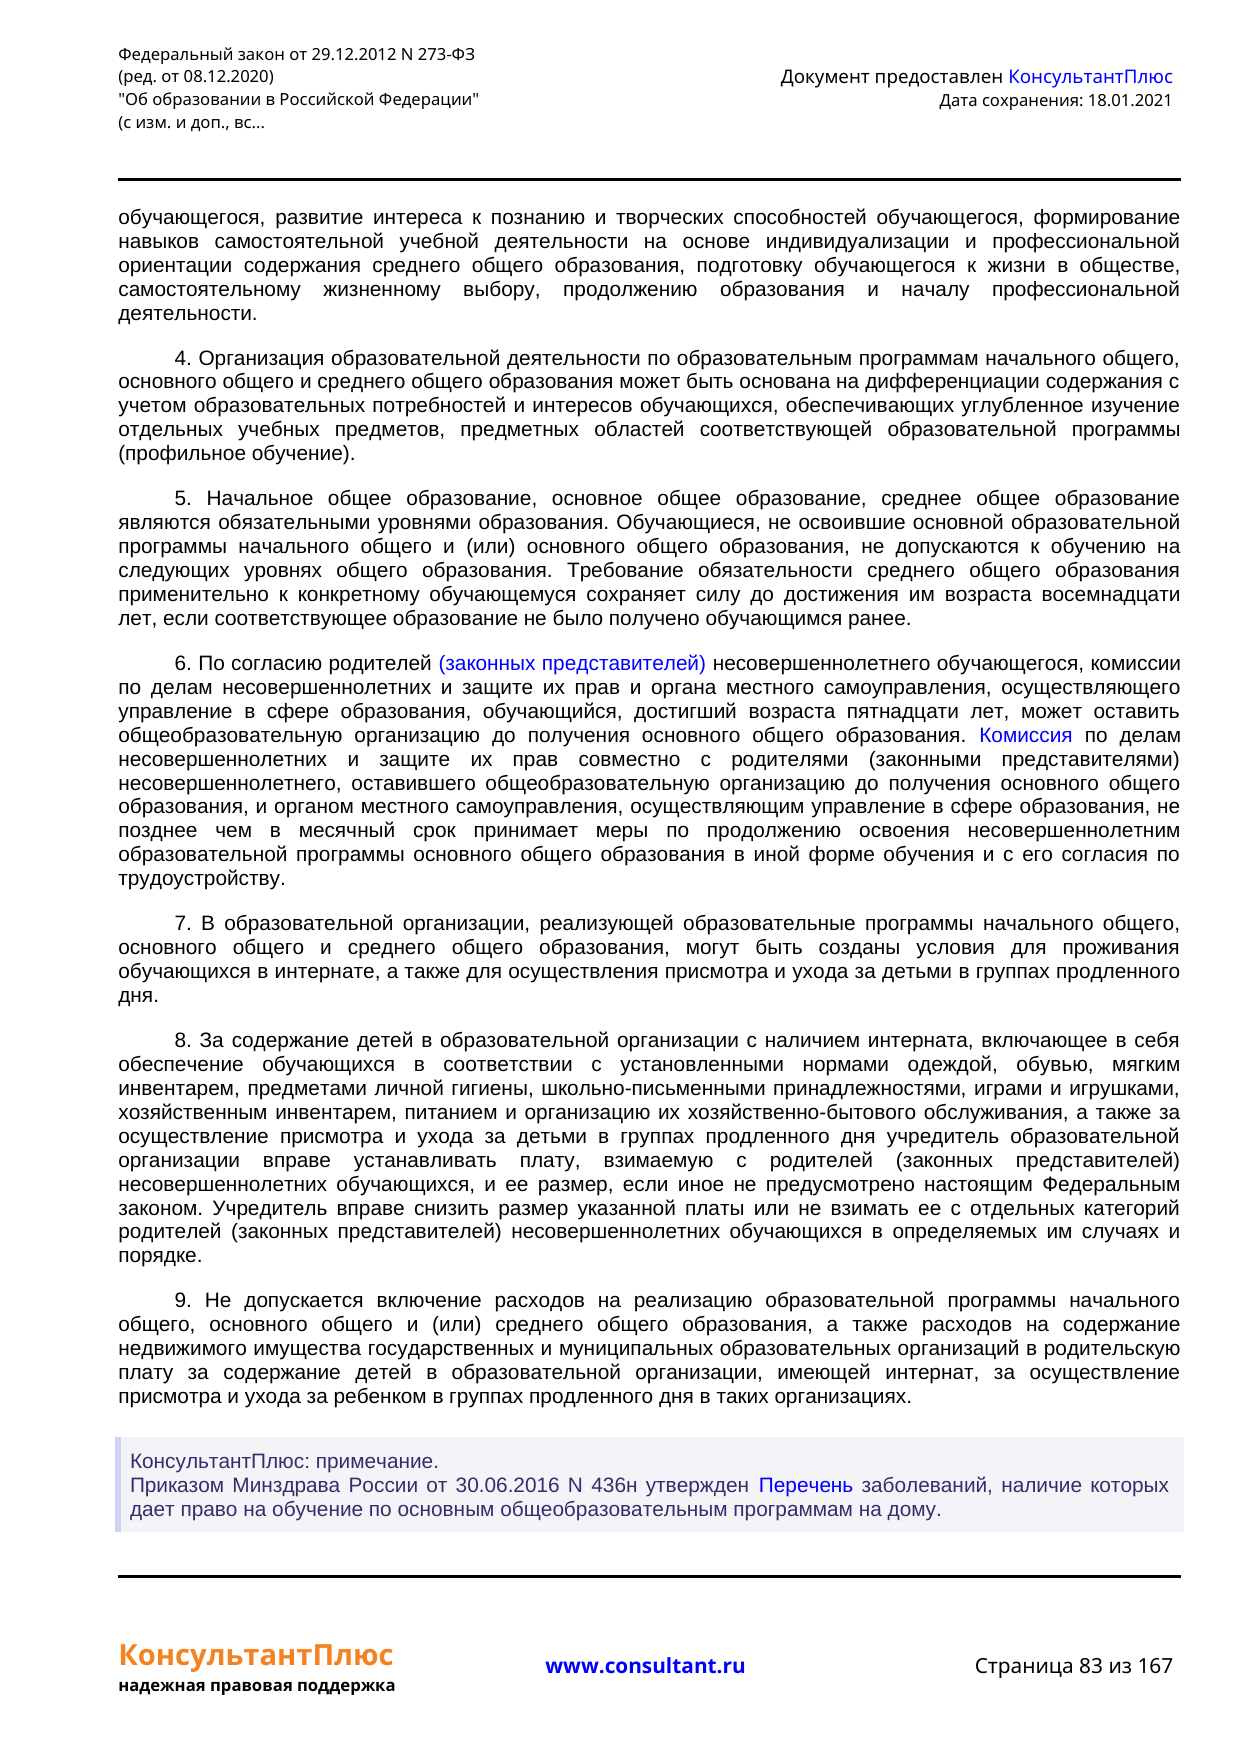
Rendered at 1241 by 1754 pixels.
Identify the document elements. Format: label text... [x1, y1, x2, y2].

table_header КонсультантПлюс: примечание. Приказом Минздрава России от 30.06.2016 N 436н утвержден Перечень заболеваний, наличие которых дает право на обучение по основным общеобразовательным программам на дому. [121, 1437, 1178, 1532]
text 8. За содержание детей в образовательной организации с наличием интерната, включающее в себя обеспечение обучающихся в соответствии с установленными нормами одеждой, обувью, мягким инвентарем, предметами личной гигиены, школьно-письменными принадлежностями, играми и игрушками, хозяйственным инвентарем, питанием и организацию их хозяйственно-бытового обслуживания, а также за осуществление присмотра и ухода за детьми в группах продленного дня учредитель образовательной организации вправе устанавливать плату, взимаемую с родителей (законных представителей) несовершеннолетних обучающихся, и ее размер, если иное не предусмотрено настоящим Федеральным законом. Учредитель вправе снизить размер указанной платы или не взимать ее с отдельных категорий родителей (законных представителей) несовершеннолетних обучающихся в определяемых им случаях и порядке. [118, 1028, 1181, 1267]
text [118, 205, 1181, 324]
text 4. Организация образовательной деятельности по образовательным программам начального общего, основного общего и среднего общего образования может быть основана на дифференциации содержания с учетом образовательных потребностей и интересов обучающихся, обеспечивающих углубленное изучение отдельных учебных предметов, предметных областей соответствующей образовательной программы (профильное обучение). [118, 345, 1181, 465]
text 7. В образовательной организации, реализующей образовательные программы начального общего, основного общего и среднего общего образования, могут быть созданы условия для проживания обучающихся в интернате, а также для осуществления присмотра и ухода за детьми в группах продленного дня. [118, 911, 1181, 1007]
text 6. По согласию родителей (законных представителей) несовершеннолетнего обучающегося, комиссии по делам несовершеннолетних и защите их прав и органа местного самоуправления, осуществляющего управление в сфере образования, обучающийся, достигший возраста пятнадцати лет, может оставить общеобразовательную организацию до получения основного общего образования. Комиссия по делам несовершеннолетних и защите их прав совместно с родителями (законными представителями) несовершеннолетнего, оставившего общеобразовательную организацию до получения основного общего образования, и органом местного самоуправления, осуществляющим управление в сфере образования, не позднее чем в месячный срок принимает меры по продолжению освоения несовершеннолетним образовательной программы основного общего образования в иной форме обучения и с его согласия по трудоустройству. [118, 651, 1181, 890]
text 9. Не допускается включение расходов на реализацию образовательной программы начального общего, основного общего и (или) среднего общего образования, а также расходов на содержание недвижимого имущества государственных и муниципальных образовательных организаций в родительскую плату за содержание детей в образовательной организации, имеющей интернат, за осуществление присмотра и ухода за ребенком в группах продленного дня в таких организациях. [118, 1288, 1181, 1408]
text 5. Начальное общее образование, основное общее образование, среднее общее образование являются обязательными уровнями образования. Обучающиеся, не освоившие основной образовательной программы начального общего и (или) основного общего образования, не допускаются к обучению на следующих уровнях общего образования. Требование обязательности среднего общего образования применительно к конкретному обучающемуся сохраняет силу до достижения им возраста восемнадцати лет, если соответствующее образование не было получено обучающимся ранее. [118, 486, 1181, 630]
